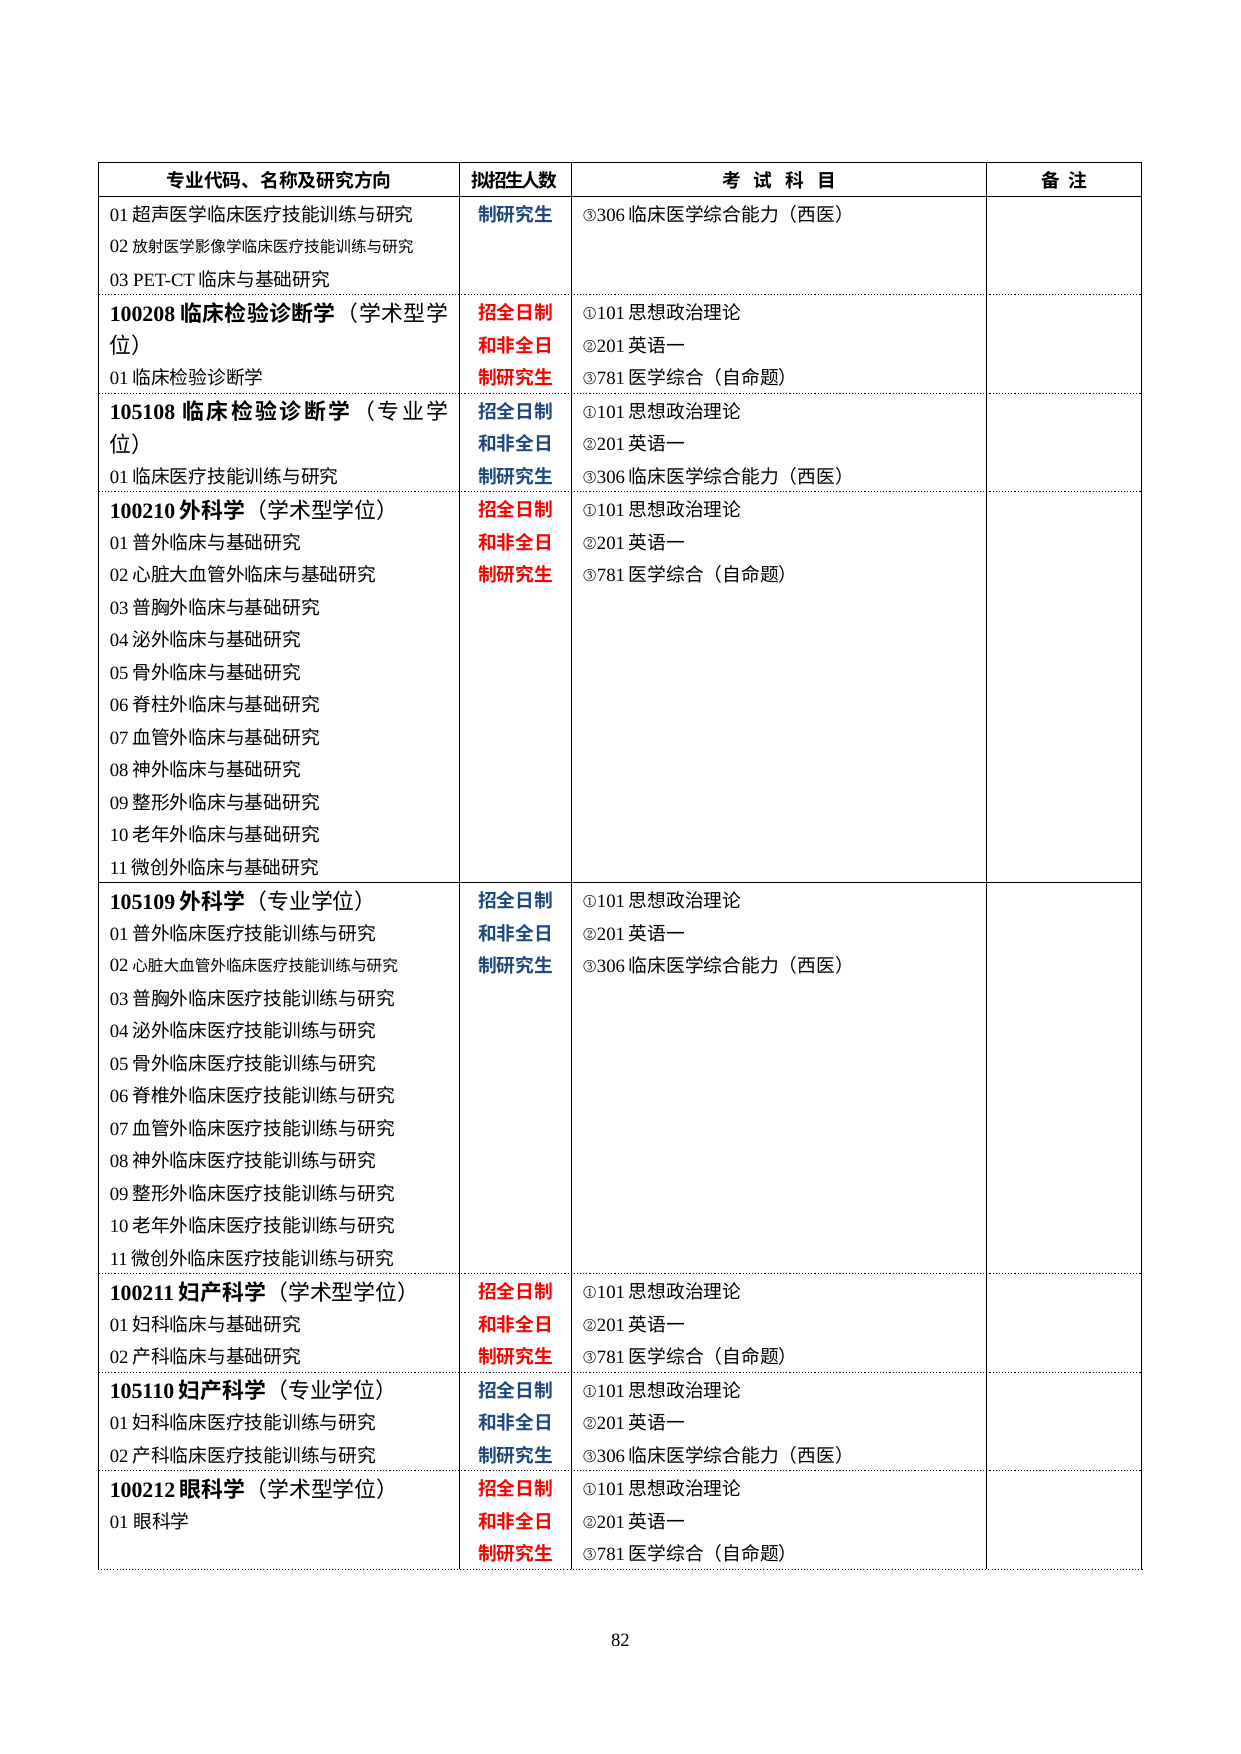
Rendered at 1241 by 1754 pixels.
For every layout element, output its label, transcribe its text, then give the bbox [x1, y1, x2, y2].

table_cell 100208临床检验诊断学（学术型学位） 01临床检验诊断学 [99, 294, 459, 393]
table_cell 招全日制和非全日制研究生 [460, 294, 571, 393]
table_cell [987, 883, 1141, 1273]
table_cell 105110妇产科学（专业学位） 01妇科临床医疗技能训练与研究 02产科临床医疗技能训练与研究 [99, 1372, 459, 1470]
table_cell ①101思想政治理论 ②201英语一 ③781医学综合（自命题） [572, 491, 986, 882]
table_cell ①101思想政治理论 ②201英语一 ③781医学综合（自命题） [572, 294, 986, 393]
table_cell ①101思想政治理论 ②201英语一 ③306临床医学综合能力（西医） [572, 1372, 986, 1470]
table_cell 招全日制和非全日制研究生 [460, 491, 571, 882]
table_cell 100212眼科学（学术型学位） 01 眼科学 [99, 1470, 459, 1569]
table_cell 招全日制和非全日制研究生 [460, 393, 571, 491]
table_cell ①101思想政治理论 ②201英语一 ③306临床医学综合能力（西医） [572, 883, 986, 1273]
table_cell 105109外科学（专业学位） 01普外临床医疗技能训练与研究 02心脏大血管外临床医疗技能训练与研究 03普胸外临床医疗技能训练与研究 04泌外临床医疗技能训练与研究 05骨外临床医疗技能训练与研究 06脊椎外临床医疗技能训练与研究 07血管外临床医疗技能训练与研究 08神外临床医疗技能训练与研究 09整形外临床医疗技能训练与研究 10老年外临床医疗技能训练与研究 11微创外临床医疗技能训练与研究 [99, 883, 459, 1273]
table_header 专业代码、名称及研究方向 [99, 163, 459, 196]
table_cell 招全日制和非全日制研究生 [460, 1470, 571, 1569]
table_cell [987, 197, 1141, 294]
table_cell [987, 1273, 1141, 1372]
table_cell ①101思想政治理论 ②201英语一 ③306临床医学综合能力（西医） [572, 393, 986, 491]
table_cell 招全日制和非全日制研究生 [460, 1273, 571, 1372]
table_header 备 注 [987, 163, 1141, 196]
table_cell [987, 294, 1141, 393]
table_cell 100210外科学（学术型学位） 01普外临床与基础研究 02心脏大血管外临床与基础研究 03普胸外临床与基础研究 04泌外临床与基础研究 05骨外临床与基础研究 06脊柱外临床与基础研究 07血管外临床与基础研究 08神外临床与基础研究 09整形外临床与基础研究 10老年外临床与基础研究 11微创外临床与基础研究 [99, 491, 459, 882]
table_cell [987, 1372, 1141, 1470]
table_cell 105108临床检验诊断学（专业学位） 01临床医疗技能训练与研究 [99, 393, 459, 491]
table_cell ①101思想政治理论 ②201英语一 ③781医学综合（自命题） [572, 1273, 986, 1372]
table_cell 招全日制和非全日制研究生 [460, 1372, 571, 1470]
table_header 拟招生人数 [460, 163, 571, 196]
table_cell [987, 393, 1141, 491]
table_cell 招全日制和非全日制研究生 [460, 197, 571, 294]
table_cell ①101思想政治理论 ②201英语一 ③306临床医学综合能力（西医） [572, 197, 986, 294]
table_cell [99, 197, 459, 294]
table_header 考 试 科 目 [572, 163, 986, 196]
table_cell ①101思想政治理论 ②201英语一 ③781医学综合（自命题） [572, 1470, 986, 1569]
table_cell 招全日制和非全日制研究生 [460, 883, 571, 1273]
table_cell [987, 491, 1141, 882]
table_cell [987, 1470, 1141, 1569]
table_cell 100211妇产科学（学术型学位） 01妇科临床与基础研究 02产科临床与基础研究 [99, 1273, 459, 1372]
